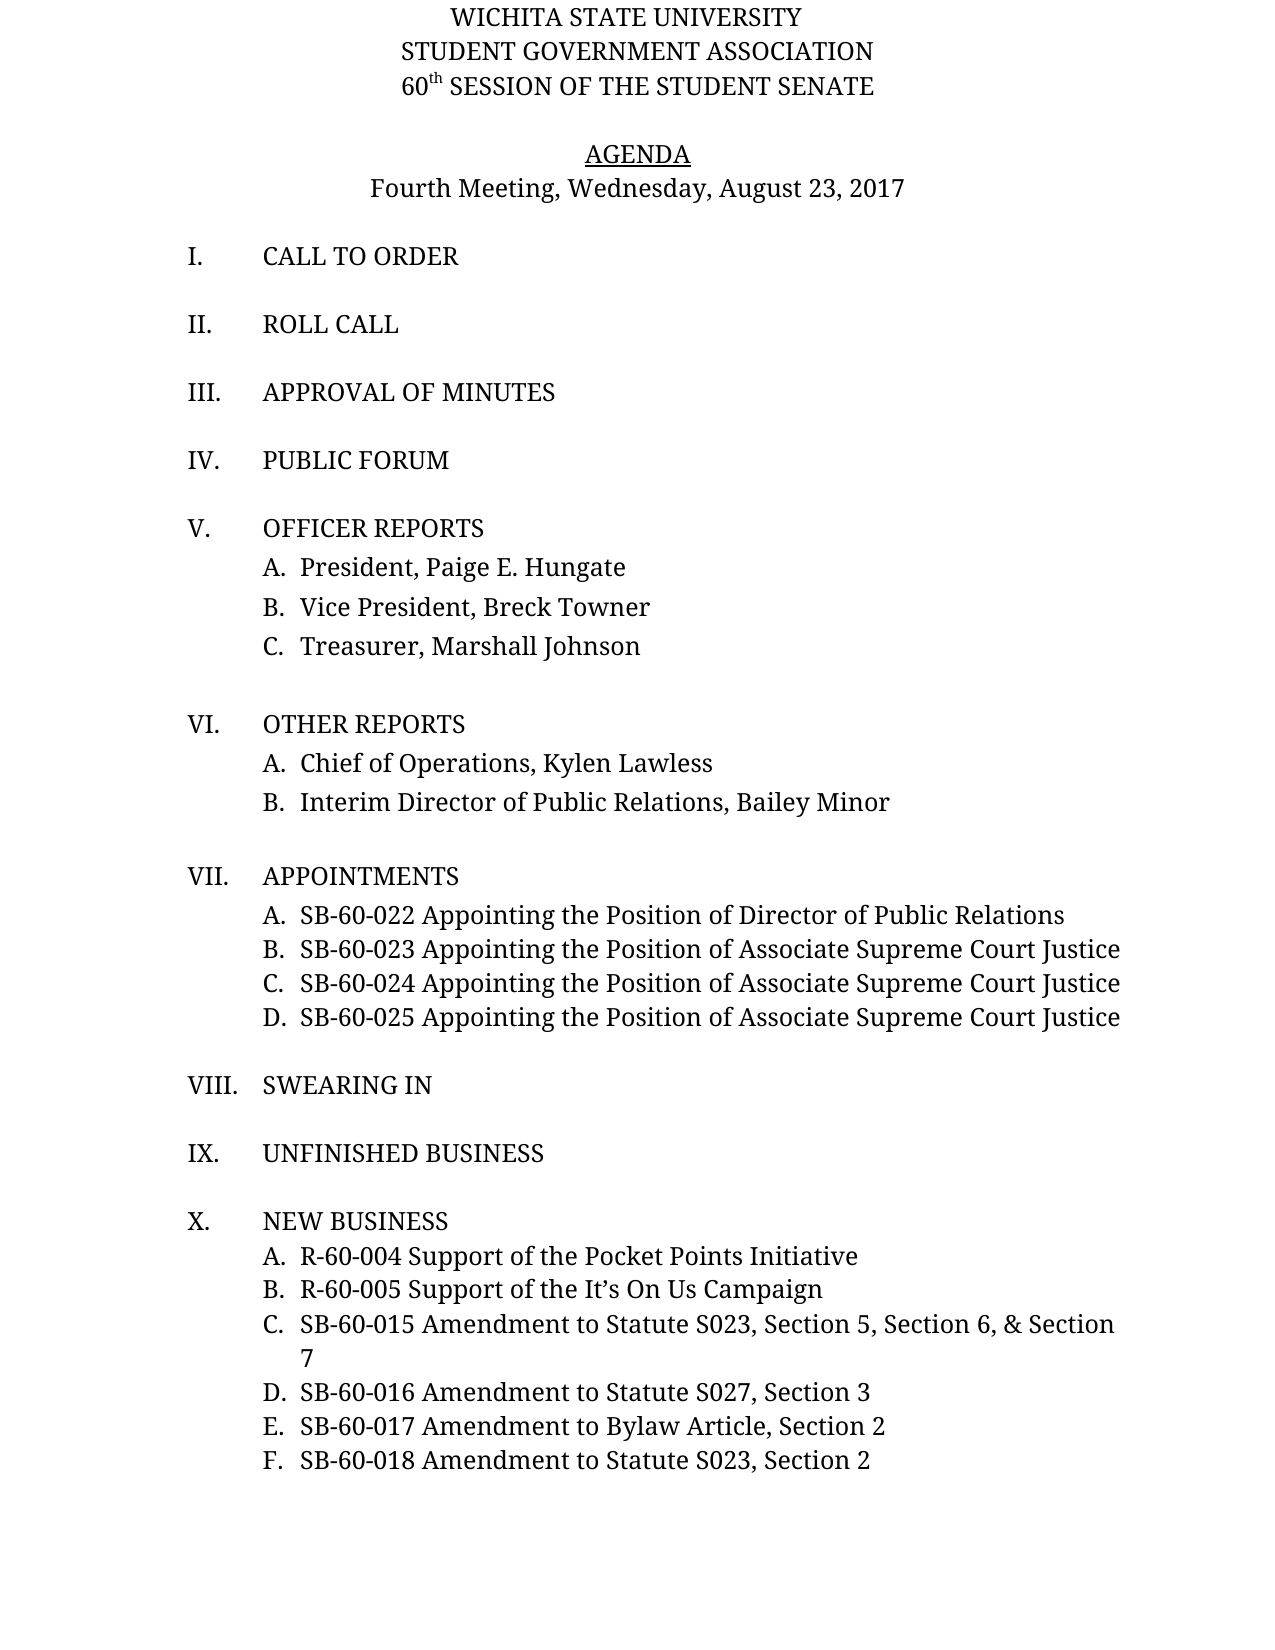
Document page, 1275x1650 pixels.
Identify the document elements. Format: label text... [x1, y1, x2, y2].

list SB-60-023 Appointing the Position of Associate Supreme Court Justice [262, 932, 1125, 966]
list SB-60-018 Amendment to Statute S023, Section 2 [262, 1442, 1125, 1477]
list APPOINTMENTS [187, 858, 1125, 892]
text WICHITA STATE UNIVERSITY [375, 0, 1125, 34]
list R-60-005 Support of the It’s On Us Campaign [262, 1272, 1125, 1306]
list SWEARING IN [187, 1068, 1125, 1102]
list OFFICER REPORTS [187, 511, 1125, 545]
list APPROVAL OF MINUTES [187, 375, 1125, 409]
list ROLL CALL [187, 307, 1125, 341]
list R-60-004 Support of the Pocket Points Initiative [262, 1238, 1125, 1272]
text STUDENT GOVERNMENT ASSOCIATION [150, 34, 1125, 68]
list UNFINISHED BUSINESS [187, 1136, 1125, 1170]
text 60th SESSION OF THE STUDENT SENATE [150, 68, 1125, 102]
list Interim Director of Public Relations, Bailey Minor [262, 785, 1125, 819]
list SB-60-024 Appointing the Position of Associate Supreme Court Justice [262, 966, 1125, 1000]
list SB-60-015 Amendment to Statute S023, Section 5, Section 6, & Section 7 [262, 1306, 1125, 1374]
list Vice President, Breck Towner [262, 589, 1125, 623]
list SB-60-017 Amendment to Bylaw Article, Section 2 [262, 1408, 1125, 1442]
list President, Paige E. Hungate [262, 550, 1125, 584]
text Fourth Meeting, Wednesday, August 23, 2017 [150, 170, 1125, 204]
list NEW BUSINESS [187, 1204, 1125, 1238]
list SB-60-022 Appointing the Position of Director of Public Relations [262, 897, 1125, 932]
list PUBLIC FORUM [187, 443, 1125, 477]
list CALL TO ORDER [187, 238, 1125, 272]
list OTHER REPORTS [187, 707, 1125, 741]
list Treasurer, Marshall Johnson [262, 628, 1125, 662]
text AGENDA [150, 136, 1125, 170]
list SB-60-016 Amendment to Statute S027, Section 3 [262, 1374, 1125, 1408]
list SB-60-025 Appointing the Position of Associate Supreme Court Justice [262, 1000, 1125, 1034]
list Chief of Operations, Kylen Lawless [262, 746, 1125, 780]
